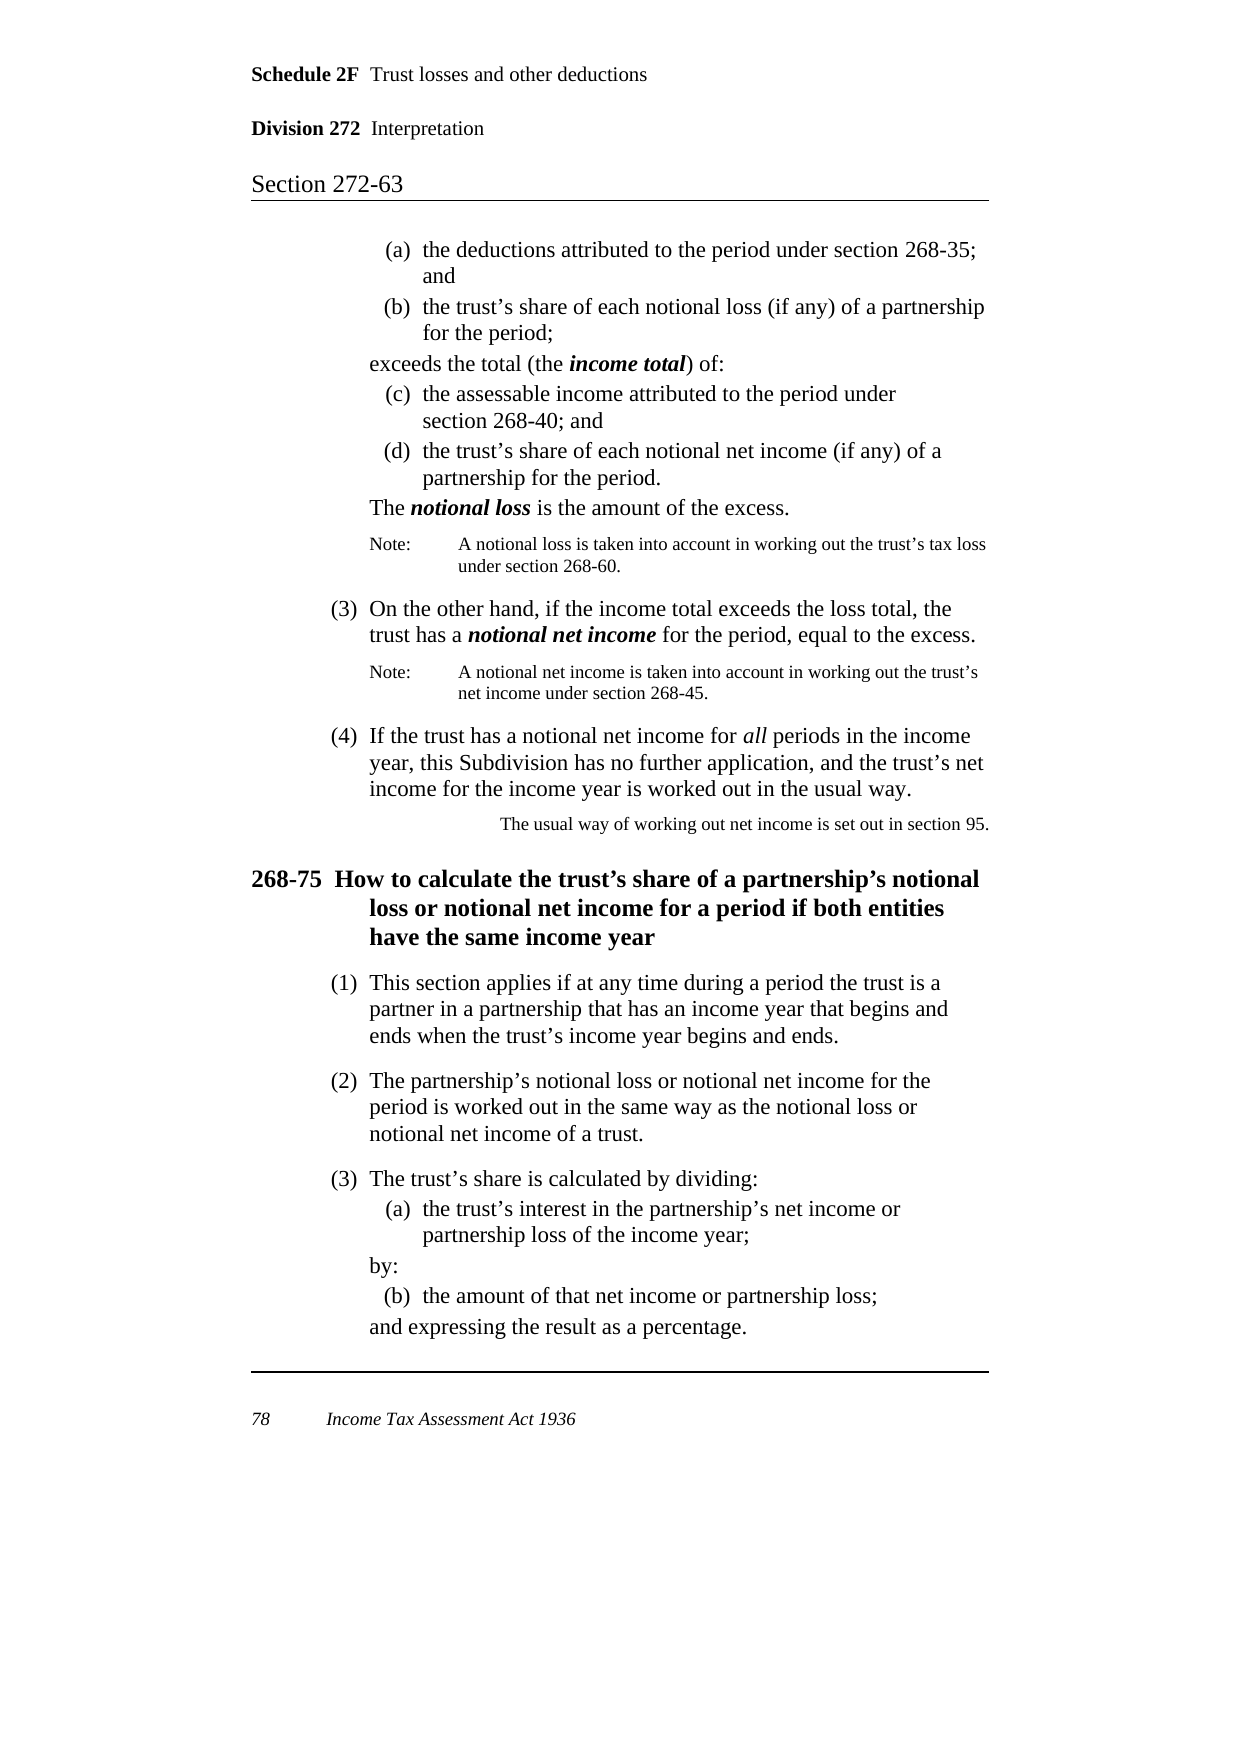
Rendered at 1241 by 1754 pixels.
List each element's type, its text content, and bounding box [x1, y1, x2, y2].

text by: [369, 1252, 989, 1278]
text (d) the trust’s share of each notional net income (if any) of a partnership for the period. [251, 437, 989, 490]
text The notional loss is the amount of the excess. [369, 494, 989, 521]
text (3) The trust’s share is calculated by dividing: [251, 1165, 989, 1191]
text (4) If the trust has a notional net income for all periods in the income year, this Subdivision has no further application, and the trust’s net income for the income year is worked out in the usual way. [251, 722, 989, 802]
text (b) the trust’s share of each notional loss (if any) of a partnership for the period; [251, 293, 989, 346]
text (3) On the other hand, if the income total exceeds the loss total, the trust has a notional net income for the period, equal to the excess. [251, 595, 989, 648]
text and expressing the result as a percentage. [369, 1313, 989, 1339]
text The usual way of working out net income is set out in section 95. [369, 814, 989, 835]
text (c) the assessable income attributed to the period under section 268-40; and [251, 381, 989, 433]
text (2) The partnership’s notional loss or notional net income for the period is worked out in the same way as the notional loss or notional net income of a trust. [251, 1067, 989, 1146]
text 268-75 How to calculate the trust’s share of a partnership’s notional loss or notional net income for a period if both entities have the same income year [251, 864, 989, 950]
text (1) This section applies if at any time during a period the trust is a partner in a partnership that has an income year that begins and ends when the trust’s income year begins and ends. [251, 969, 989, 1048]
text Note: A notional loss is taken into account in working out the trust’s tax loss under section 268-60. [369, 533, 989, 576]
text Note: A notional net income is taken into account in working out the trust’s net income under section 268-45. [369, 661, 989, 704]
text (b) the amount of that net income or partnership loss; [251, 1283, 989, 1309]
text (a) the trust’s interest in the partnership’s net income or partnership loss of the income year; [251, 1195, 989, 1248]
text exceeds the total (the income total) of: [369, 350, 989, 376]
text (a) the deductions attributed to the period under section 268-35; and [251, 236, 989, 289]
